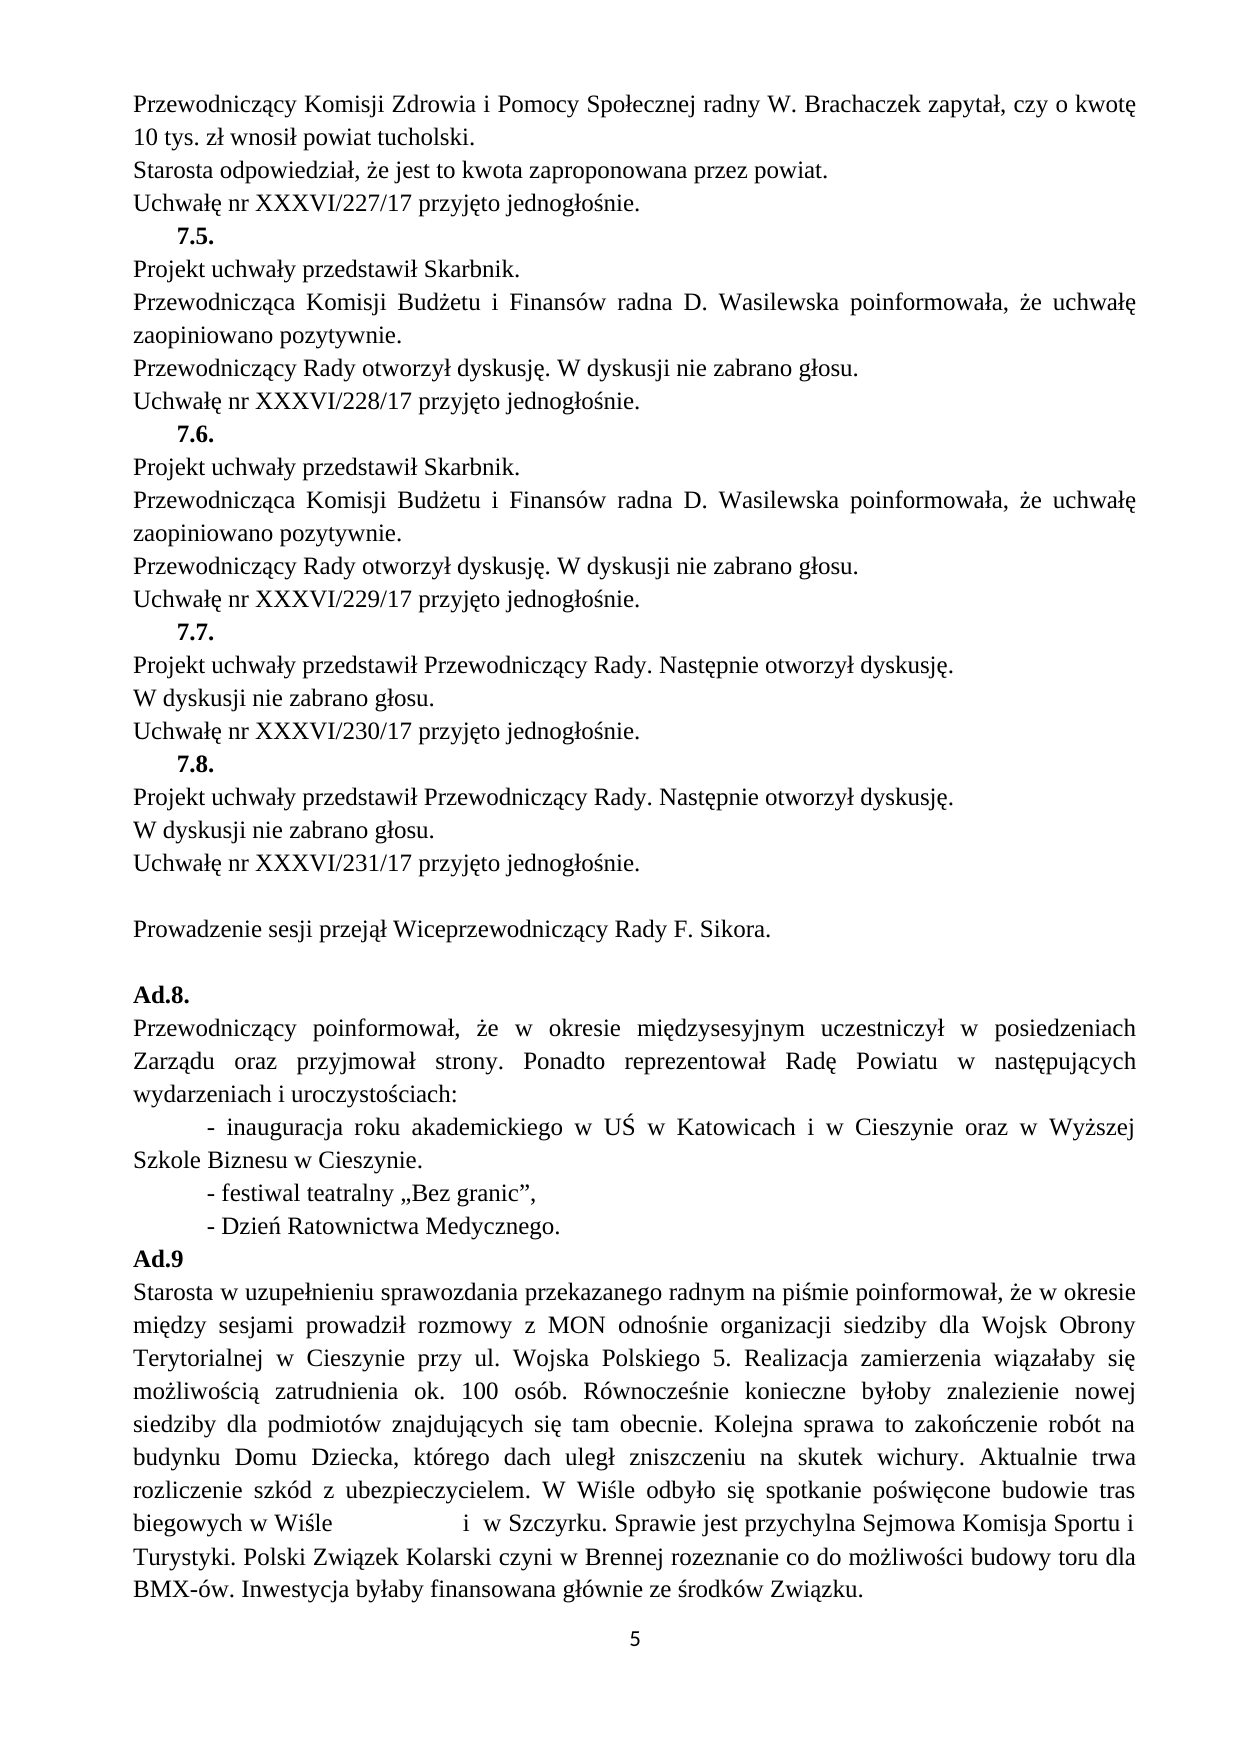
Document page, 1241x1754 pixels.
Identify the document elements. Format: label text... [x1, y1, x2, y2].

text Przewodniczący Rady otworzył dyskusję. W dyskusji nie zabrano głosu. [133, 551, 1137, 580]
text Starosta w uzupełnieniu sprawozdania przekazanego radnym na piśmie poinformował, że w okresie między sesjami prowadził rozmowy z MON odnośnie organizacji siedziby dla Wojsk Obrony Terytorialnej w Cieszynie przy ul. Wojska Polskiego 5. Realizacja zamierzenia wiązałaby się możliwością zatrudnienia ok. 100 osób. Równocześnie konieczne byłoby znalezienie nowej siedziby dla podmiotów znajdujących się tam obecnie. Kolejna sprawa to zakończenie robót na budynku Domu Dziecka, którego dach uległ zniszczeniu na skutek wichury. Aktualnie trwa rozliczenie szkód z ubezpieczycielem. W Wiśle odbyło się spotkanie poświęcone budowie tras biegowych w Wiśle i w Szczyrku. Sprawie jest przychylna Sejmowa Komisja Sportu i Turystyki. Polski Związek Kolarski czyni w Brennej rozeznanie co do możliwości budowy toru dla BMX-ów. Inwestycja byłaby finansowana głównie ze środków Związku. [133, 1277, 1137, 1603]
text 7.7. [133, 617, 1137, 646]
text Przewodniczący poinformował, że w okresie międzysesyjnym uczestniczył w posiedzeniach Zarządu oraz przyjmował strony. Ponadto reprezentował Radę Powiatu w następujących wydarzeniach i uroczystościach: [133, 1013, 1137, 1108]
text Przewodnicząca Komisji Budżetu i Finansów radna D. Wasilewska poinformowała, że uchwałę zaopiniowano pozytywnie. [133, 287, 1137, 348]
text Starosta odpowiedział, że jest to kwota zaproponowana przez powiat. [133, 155, 1137, 183]
text Projekt uchwały przedstawił Przewodniczący Rady. Następnie otworzył dyskusję. [133, 650, 1137, 679]
text - Dzień Ratownictwa Medycznego. [133, 1211, 1137, 1240]
text - inauguracja roku akademickiego w UŚ w Katowicach i w Cieszynie oraz w Wyższej Szkole Biznesu w Cieszynie. [133, 1112, 1137, 1174]
text - festiwal teatralny „Bez granic”, [133, 1178, 1137, 1207]
text Uchwałę nr XXXVI/228/17 przyjęto jednogłośnie. [133, 386, 1137, 414]
text Prowadzenie sesji przejął Wiceprzewodniczący Rady F. Sikora. [133, 914, 1137, 943]
text Uchwałę nr XXXVI/229/17 przyjęto jednogłośnie. [133, 584, 1137, 613]
text W dyskusji nie zabrano głosu. [133, 815, 1137, 844]
text 7.6. [133, 419, 1137, 448]
text Ad.8. [133, 980, 1137, 1009]
text Przewodnicząca Komisji Budżetu i Finansów radna D. Wasilewska poinformowała, że uchwałę zaopiniowano pozytywnie. [133, 485, 1137, 547]
text Uchwałę nr XXXVI/231/17 przyjęto jednogłośnie. [133, 848, 1137, 877]
text W dyskusji nie zabrano głosu. [133, 683, 1137, 712]
text Uchwałę nr XXXVI/230/17 przyjęto jednogłośnie. [133, 716, 1137, 745]
text Uchwałę nr XXXVI/227/17 przyjęto jednogłośnie. [133, 188, 1137, 216]
text Projekt uchwały przedstawił Przewodniczący Rady. Następnie otworzył dyskusję. [133, 782, 1137, 811]
text Projekt uchwały przedstawił Skarbnik. [133, 254, 1137, 282]
text Przewodniczący Komisji Zdrowia i Pomocy Społecznej radny W. Brachaczek zapytał, czy o kwotę 10 tys. zł wnosił powiat tucholski. [133, 89, 1137, 150]
text Przewodniczący Rady otworzył dyskusję. W dyskusji nie zabrano głosu. [133, 353, 1137, 382]
text 7.8. [133, 749, 1137, 778]
text Ad.9 [133, 1244, 1137, 1273]
text 7.5. [133, 221, 1137, 249]
text Projekt uchwały przedstawił Skarbnik. [133, 452, 1137, 481]
